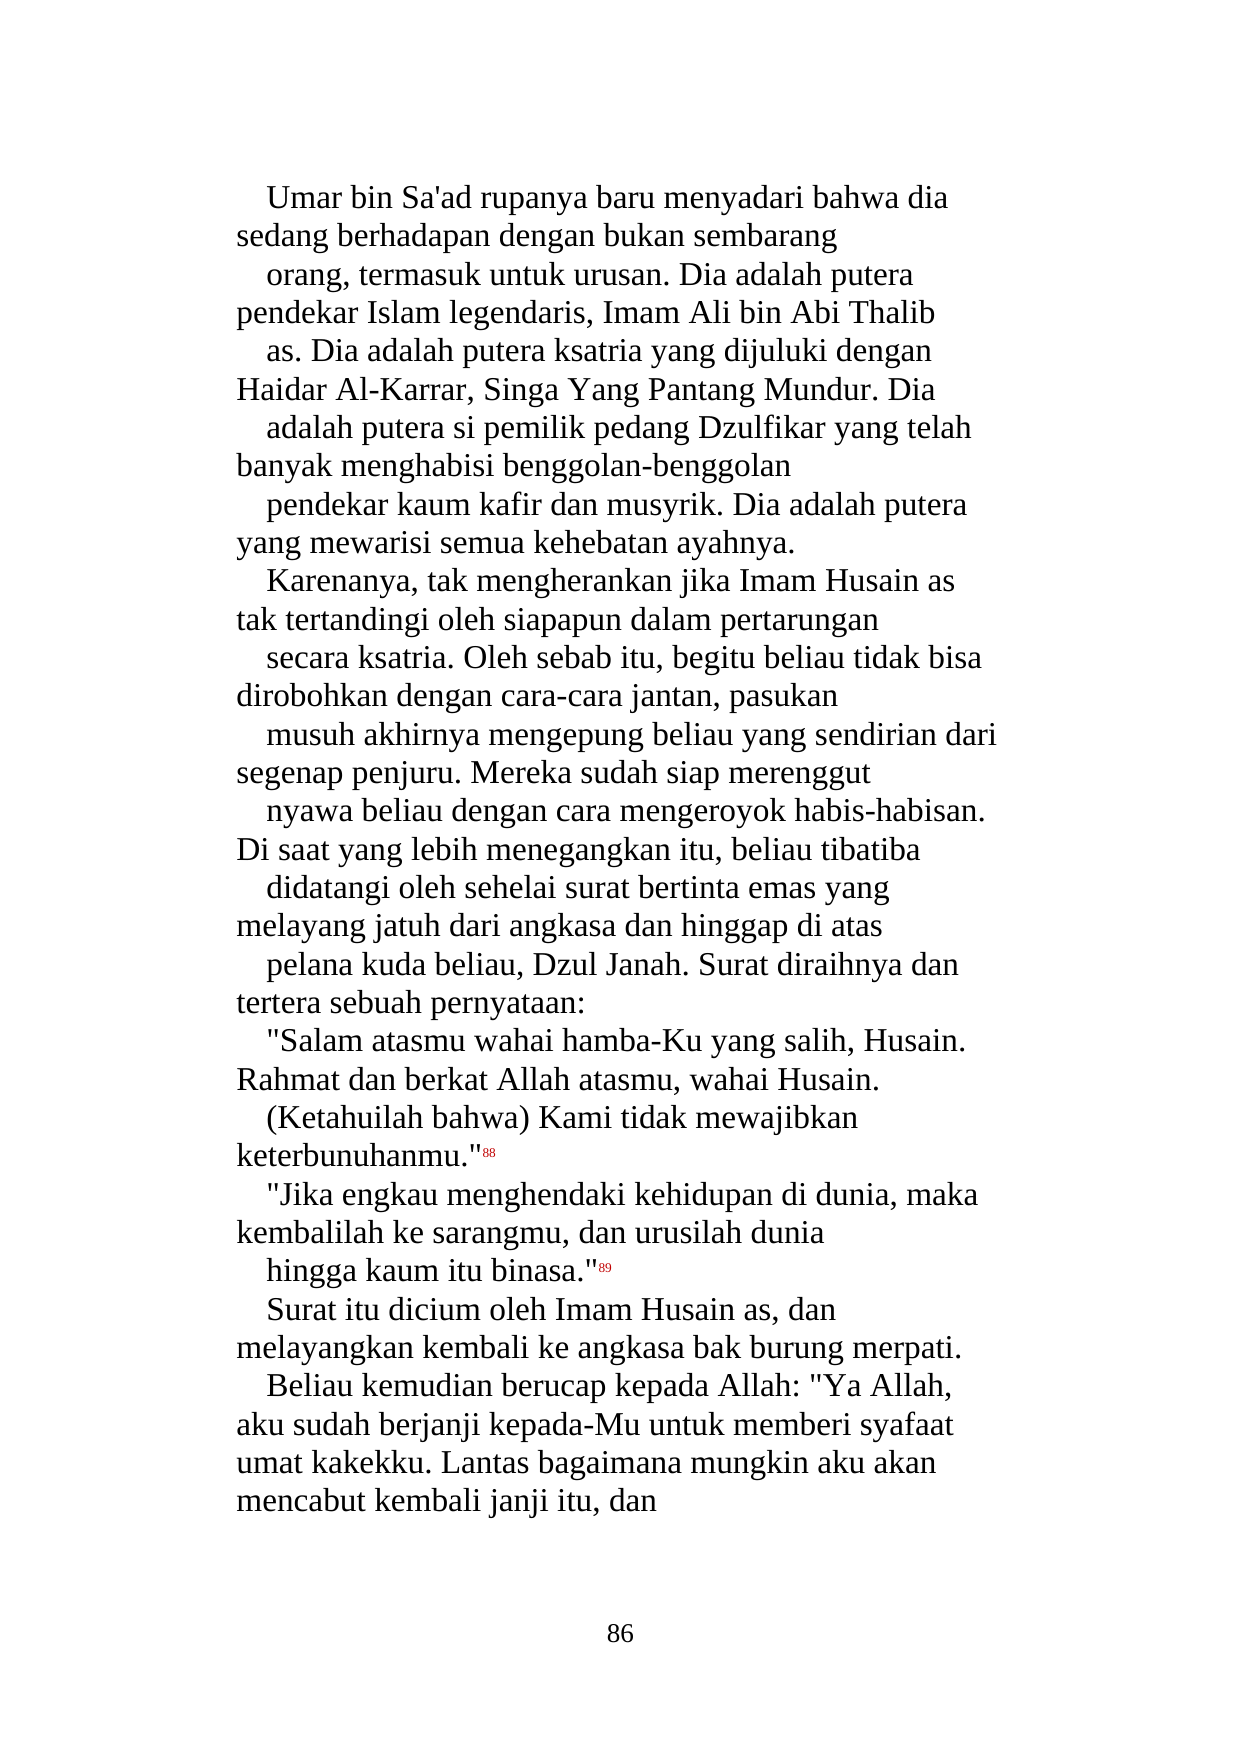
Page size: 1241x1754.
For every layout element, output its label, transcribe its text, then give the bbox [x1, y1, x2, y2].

text nyawa beliau dengan cara mengeroyok habis-habisan. Di saat yang lebih menegangkan itu, beliau tibatiba [236, 791, 1004, 867]
text Karenanya, tak mengherankan jika Imam Husain as tak tertandingi oleh siapapun dalam pertarungan [236, 561, 1004, 637]
text pelana kuda beliau, Dzul Janah. Surat diraihnya dan tertera sebuah pernyataan: [236, 944, 1004, 1021]
text Beliau kemudian berucap kepada Allah: "Ya Allah, aku sudah berjanji kepada-Mu untuk memberi syafaat umat kakekku. Lantas bagaimana mungkin aku akan mencabut kembali janji itu, dan [236, 1366, 1004, 1519]
text (Ketahuilah bahwa) Kami tidak mewajibkan keterbunuhanmu."88 [236, 1097, 1004, 1174]
text secara ksatria. Oleh sebab itu, begitu beliau tidak bisa dirobohkan dengan cara-cara jantan, pasukan [236, 637, 1004, 714]
text musuh akhirnya mengepung beliau yang sendirian dari segenap penjuru. Mereka sudah siap merenggut [236, 714, 1004, 791]
text Umar bin Sa'ad rupanya baru menyadari bahwa dia sedang berhadapan dengan bukan sembarang [236, 177, 1004, 254]
text didatangi oleh sehelai surat bertinta emas yang melayang jatuh dari angkasa dan hinggap di atas [236, 867, 1004, 944]
text "Jika engkau menghendaki kehidupan di dunia, maka kembalilah ke sarangmu, dan urusilah dunia [236, 1174, 1004, 1251]
text orang, termasuk untuk urusan. Dia adalah putera pendekar Islam legendaris, Imam Ali bin Abi Thalib [236, 254, 1004, 331]
text as. Dia adalah putera ksatria yang dijuluki dengan Haidar Al-Karrar, Singa Yang Pantang Mundur. Dia [236, 331, 1004, 407]
text hingga kaum itu binasa."89 [236, 1251, 1004, 1289]
text "Salam atasmu wahai hamba-Ku yang salih, Husain. Rahmat dan berkat Allah atasmu, wahai Husain. [236, 1021, 1004, 1097]
text adalah putera si pemilik pedang Dzulfikar yang telah banyak menghabisi benggolan-benggolan [236, 407, 1004, 484]
text pendekar kaum kafir dan musyrik. Dia adalah putera yang mewarisi semua kehebatan ayahnya. [236, 484, 1004, 561]
text Surat itu dicium oleh Imam Husain as, dan melayangkan kembali ke angkasa bak burung merpati. [236, 1289, 1004, 1366]
